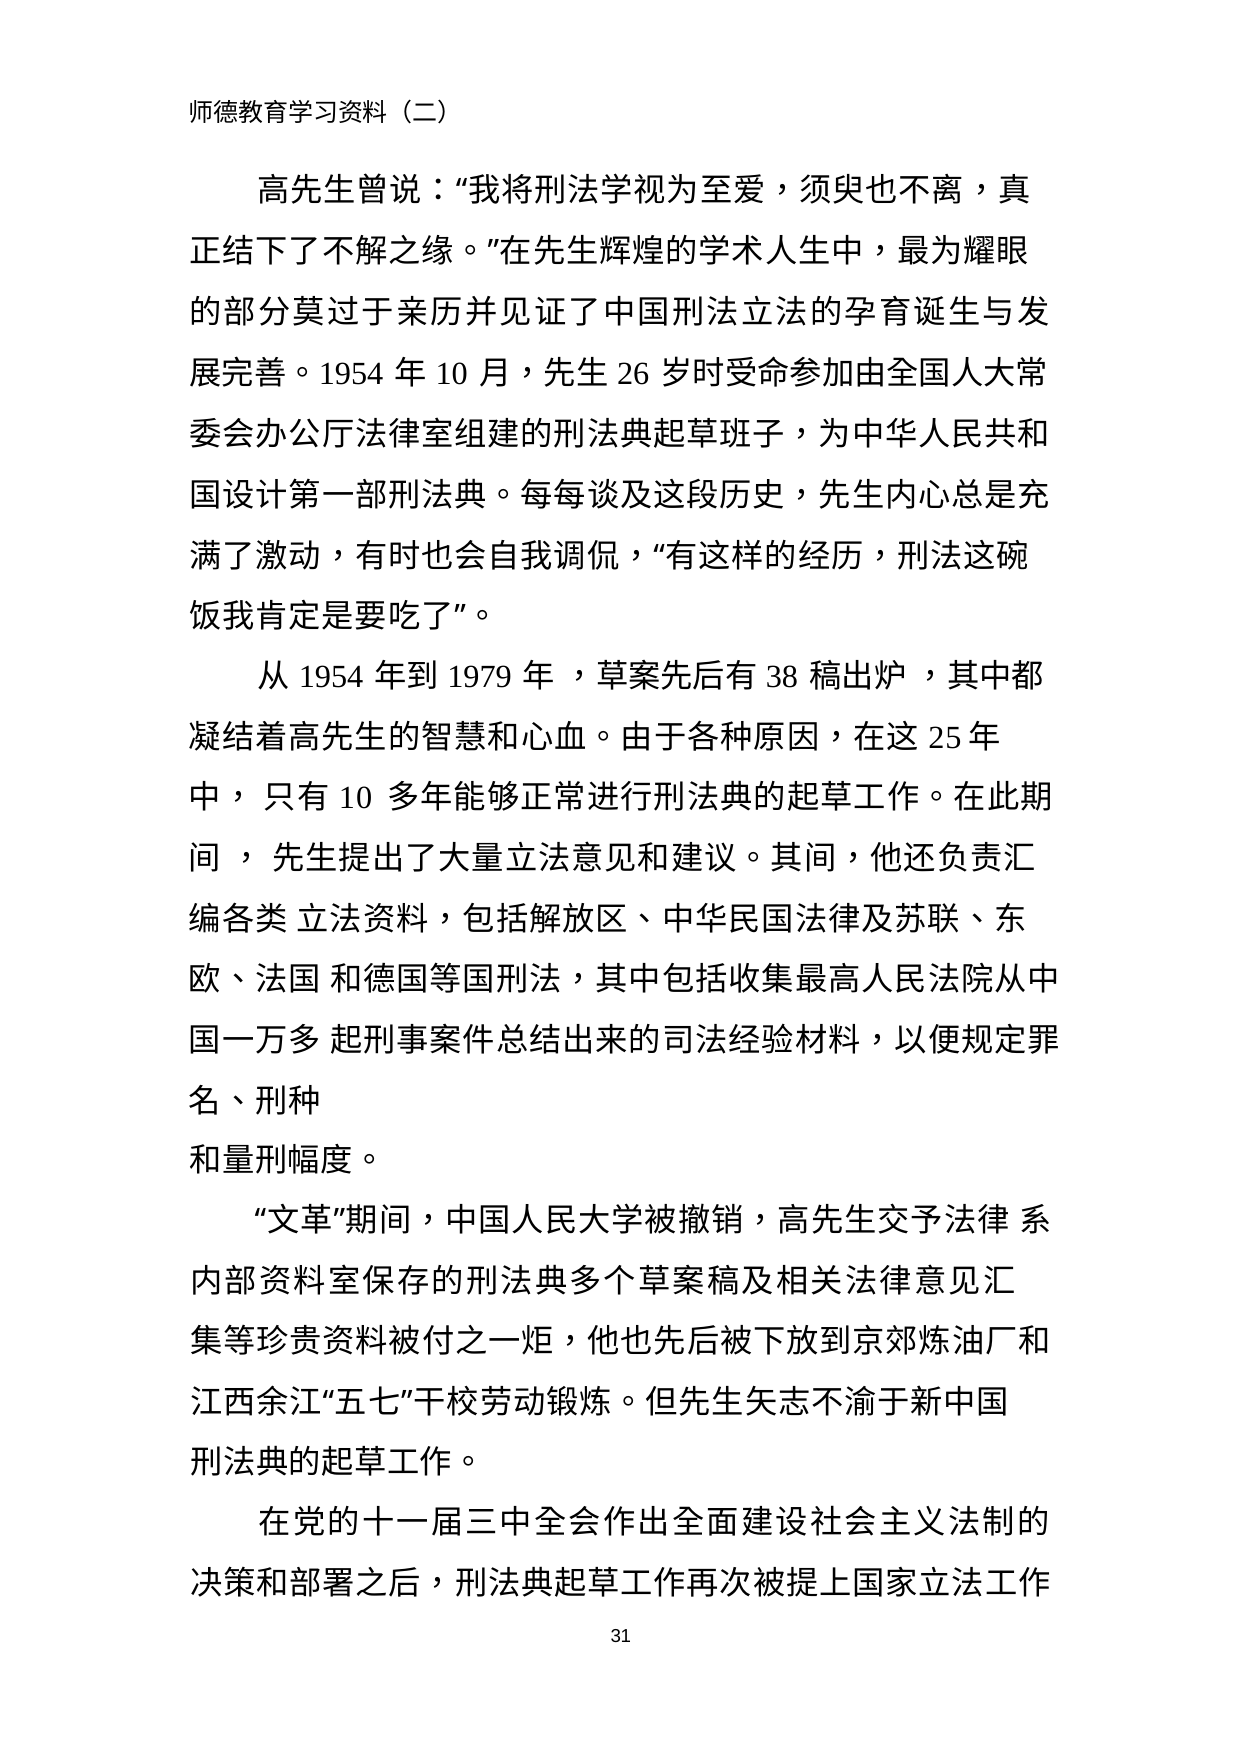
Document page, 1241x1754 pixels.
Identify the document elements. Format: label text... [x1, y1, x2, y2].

text 和量刑幅度。 [189, 1138, 1063, 1181]
text 刑法典的起草工作。 [190, 1439, 1063, 1483]
text “文革”期间，中国人民大学被撤销，高先生交予法律 系内部资料室保存的刑法典多个草案稿及相关法律意见汇 集等珍贵资料被付之一炬，他也先后被下放到京郊炼油厂和 江西余江“五七”干校劳动锻炼。但先生矢志不渝于新中国 [190, 1197, 1053, 1423]
text 饭我肯定是要吃了”。 [189, 594, 1063, 637]
text 从 1954 年到 1979 年 ，草案先后有 38 稿出炉 ，其中都 凝结着高先生的智慧和心血。由于各种原因，在这 25年中， 只有 10 多年能够正常进行刑法典的起草工作。在此期间 ， 先生提出了大量立法意见和建议。其间，他还负责汇编各类 立法资料，包括解放区、中华民国法律及苏联、东欧、法国 和德国等国刑法，其中包括收集最高人民法院从中国一万多 起刑事案件总结出来的司法经验材料，以便规定罪名、刑种 [189, 653, 1063, 1122]
text 师德教育学习资料（二） [188, 95, 1063, 129]
text 在党的十一届三中全会作出全面建设社会主义法制的 决策和部署之后，刑法典起草工作再次被提上国家立法工作 [190, 1499, 1053, 1604]
text 高先生曾说：“我将刑法学视为至爱，须臾也不离，真 正结下了不解之缘。”在先生辉煌的学术人生中，最为耀眼 的部分莫过于亲历并见证了中国刑法立法的孕育诞生与发 展完善。1954 年 10 月，先生 26 岁时受命参加由全国人大常 委会办公厅法律室组建的刑法典起草班子，为中华人民共和 国设计第一部刑法典。每每谈及这段历史，先生内心总是充 满了激动，有时也会自我调侃，“有这样的经历，刑法这碗 [189, 167, 1053, 577]
